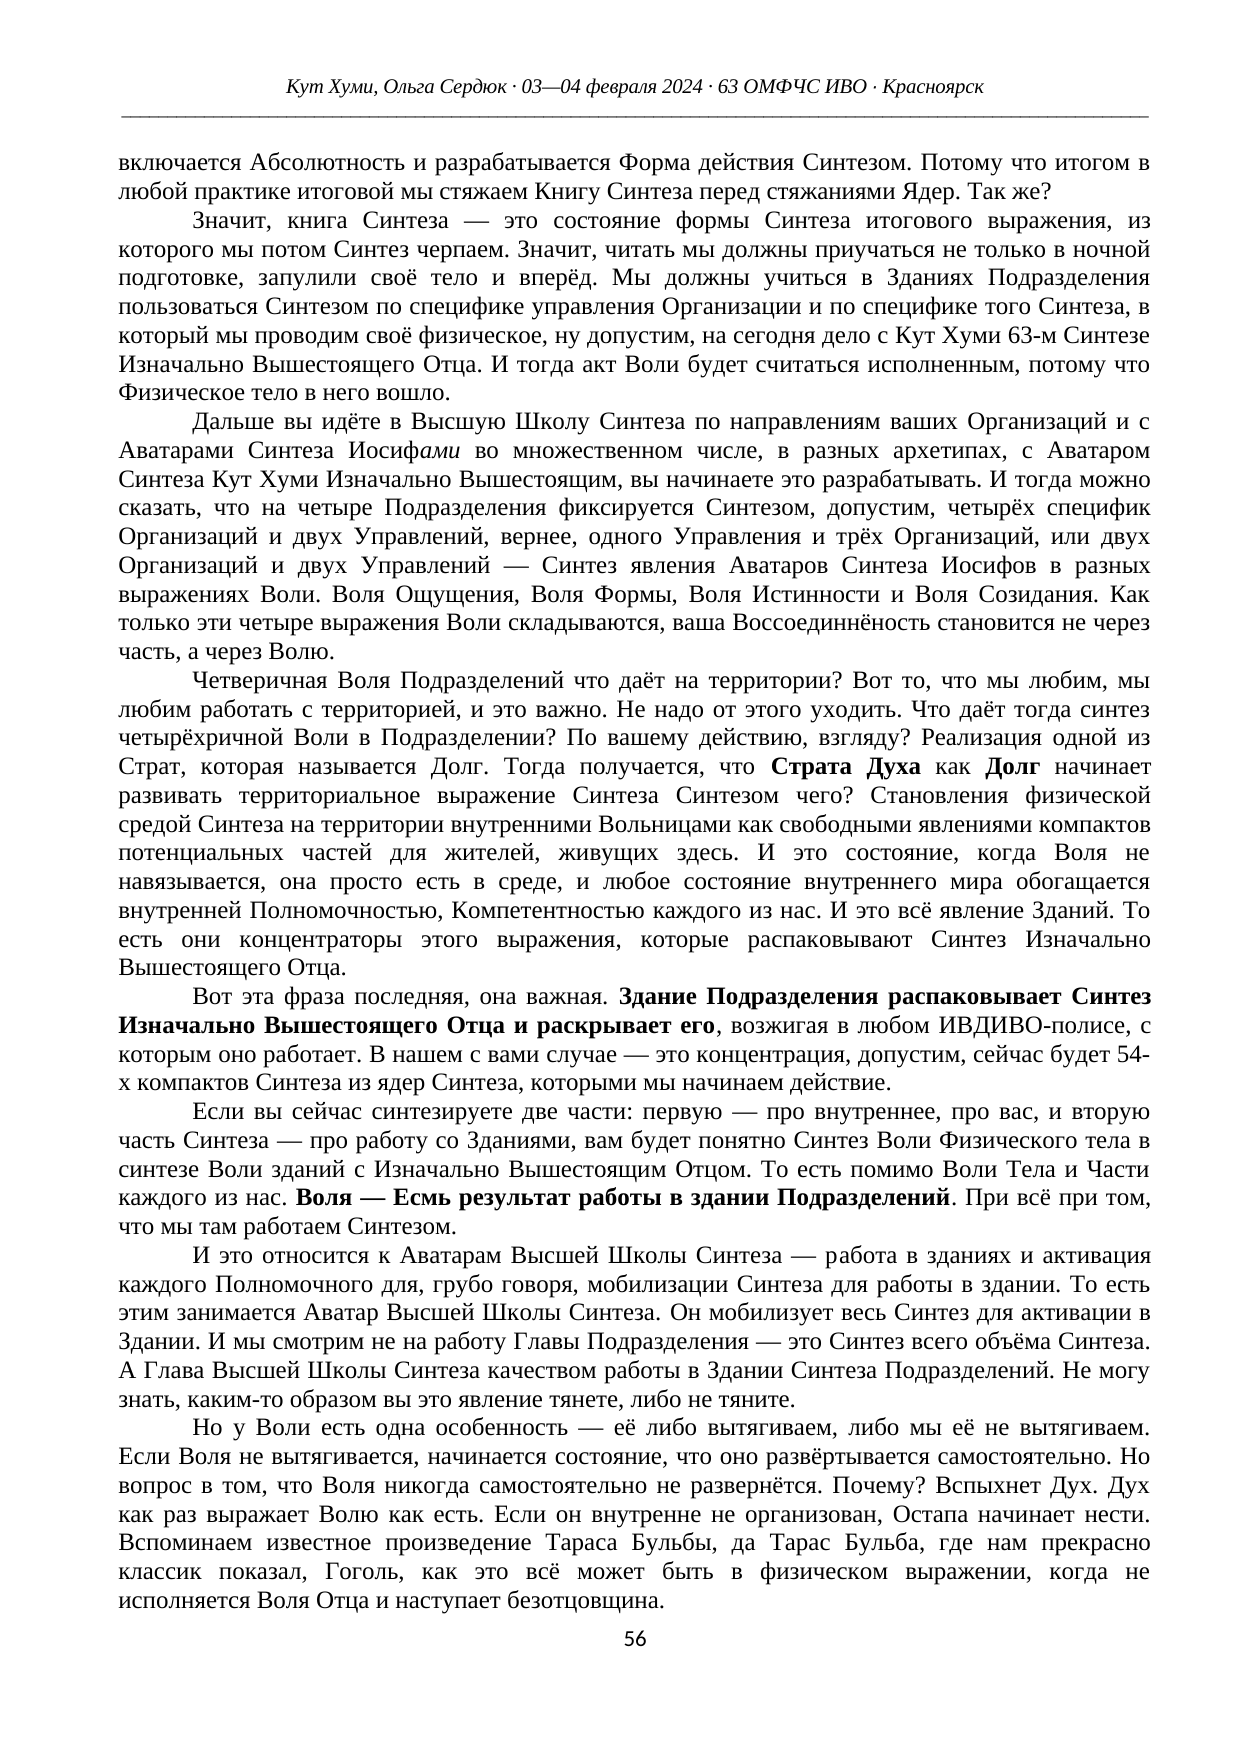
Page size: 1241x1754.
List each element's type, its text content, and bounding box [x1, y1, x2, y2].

text Четверичная Воля Подразделений что даёт на территории? Вот то, что мы любим, мы любим работать с территорией, и это важно. Не надо от этого уходить. Что даёт тогда синтез четырёхричной Воли в Подразделении? По вашему действию, взгляду? Реализация одной из Страт, которая называется Долг. Тогда получается, что Страта Духа как Долг начинает развивать территориальное выражение Синтеза Синтезом чего? Становления физической средой Синтеза на территории внутренними Вольницами как свободными явлениями компактов потенциальных частей для жителей, живущих здесь. И это состояние, когда Воля не навязывается, она просто есть в среде, и любое состояние внутреннего мира обогащается внутренней Полномочностью, Компетентностью каждого из нас. И это всё явление Зданий. То есть они концентраторы этого выражения, которые распаковывают Синтез Изначально Вышестоящего Отца. [118, 665, 1152, 981]
text Значит, книга Синтеза — это состояние формы Синтеза итогового выражения, из которого мы потом Синтез черпаем. Значит, читать мы должны приучаться не только в ночной подготовке, запулили своё тело и вперёд. Мы должны учиться в Зданиях Подразделения пользоваться Синтезом по специфике управления Организации и по специфике того Синтеза, в который мы проводим своё физическое, ну допустим, на сегодня дело с Кут Хуми 63-м Синтезе Изначально Вышестоящего Отца. И тогда акт Воли будет считаться исполненным, потому что Физическое тело в него вошло. [118, 205, 1152, 406]
text И это относится к Аватарам Высшей Школы Синтеза — работа в зданиях и активация каждого Полномочного для, грубо говоря, мобилизации Синтеза для работы в здании. То есть этим занимается Аватар Высшей Школы Синтеза. Он мобилизует весь Синтез для активации в Здании. И мы смотрим не на работу Главы Подразделения — это Синтез всего объёма Синтеза. А Глава Высшей Школы Синтеза качеством работы в Здании Синтеза Подразделений. Не могу знать, каким-то образом вы это явление тянете, либо не тяните. [118, 1240, 1152, 1412]
text Если вы сейчас синтезируете две части: первую — про внутреннее, про вас, и вторую часть Синтеза — про работу со Зданиями, вам будет понятно Синтез Воли Физического тела в синтезе Воли зданий с Изначально Вышестоящим Отцом. То есть помимо Воли Тела и Части каждого из нас. Воля — Есмь результат работы в здании Подразделений. При всё при том, что мы там работаем Синтезом. [118, 1096, 1152, 1240]
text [118, 147, 1152, 205]
text Дальше вы идёте в Высшую Школу Синтеза по направлениям ваших Организаций и с Аватарами Синтеза Иосифами во множественном числе, в разных архетипах, с Аватаром Синтеза Кут Хуми Изначально Вышестоящим, вы начинаете это разрабатывать. И тогда можно сказать, что на четыре Подразделения фиксируется Синтезом, допустим, четырёх специфик Организаций и двух Управлений, вернее, одного Управления и трёх Организаций, или двух Организаций и двух Управлений — Синтез явления Аватаров Синтеза Иосифов в разных выражениях Воли. Воля Ощущения, Воля Формы, Воля Истинности и Воля Созидания. Как только эти четыре выражения Воли складываются, ваша Воссоединнёность становится не через часть, а через Волю. [118, 406, 1152, 665]
text Но у Воли есть одна особенность — её либо вытягиваем, либо мы её не вытягиваем. Если Воля не вытягивается, начинается состояние, что оно развёртывается самостоятельно. Но вопрос в том, что Воля никогда самостоятельно не развернётся. Почему? Вспыхнет Дух. Дух как раз выражает Волю как есть. Если он внутренне не организован, Остапа начинает нести. Вспоминаем известное произведение Тараса Бульбы, да Тарас Бульба, где нам прекрасно классик показал, Гоголь, как это всё может быть в физическом выражении, когда не исполняется Воля Отца и наступает безотцовщина. [118, 1412, 1152, 1614]
text Вот эта фраза последняя, она важная. Здание Подразделения распаковывает Синтез Изначально Вышестоящего Отца и раскрывает его, возжигая в любом ИВДИВО-полисе, с которым оно работает. В нашем с вами случае — это концентрация, допустим, сейчас будет 54-х компактов Синтеза из ядер Синтеза, которыми мы начинаем действие. [118, 981, 1152, 1096]
